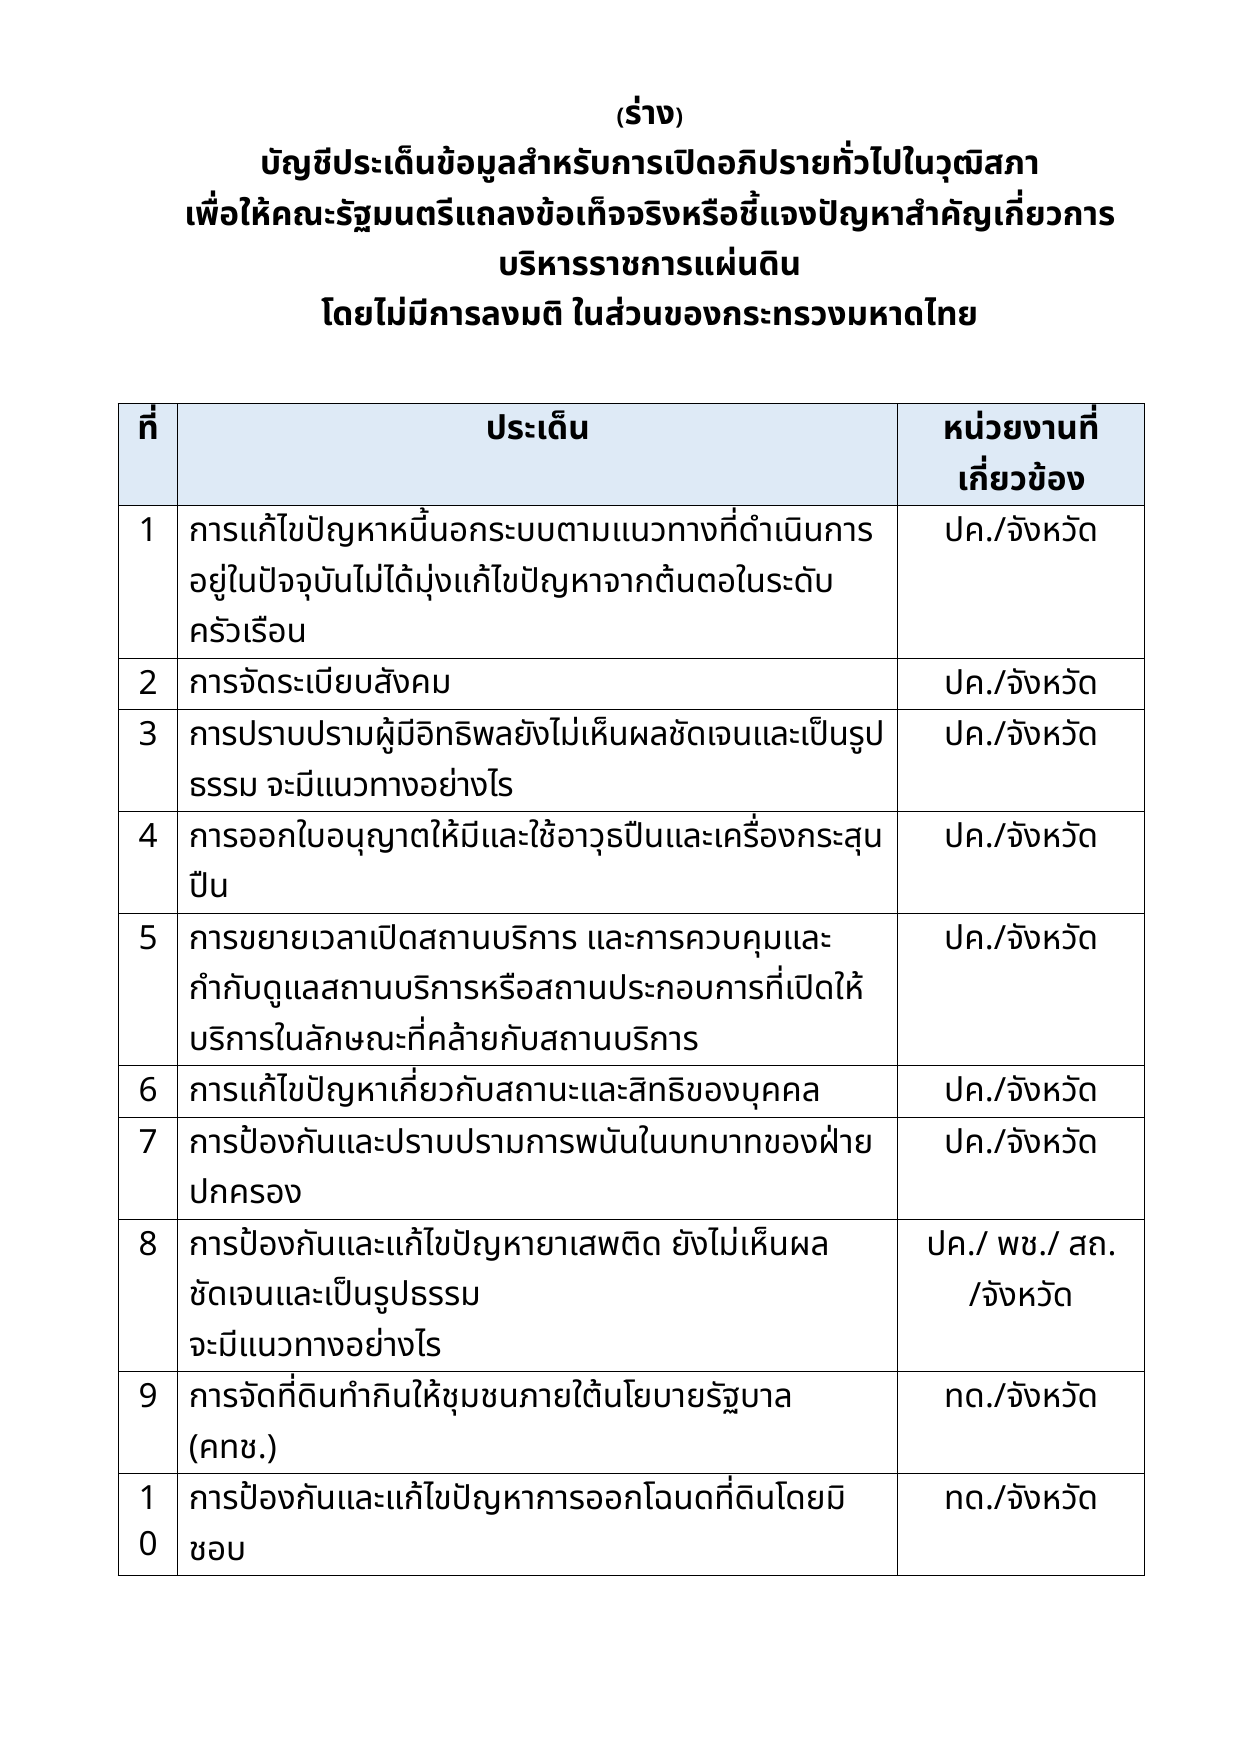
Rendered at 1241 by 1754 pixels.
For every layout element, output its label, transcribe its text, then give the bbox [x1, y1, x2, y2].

table_cell 8 [119, 1220, 177, 1371]
table_cell 6 [119, 1066, 177, 1117]
table_cell ปค./จังหวัด [898, 914, 1144, 1065]
table_cell ทด./จังหวัด [898, 1372, 1144, 1473]
text โดยไม่มีการลงมติ ในส่วนของกระทรวงมหาดไทย [177, 290, 1122, 341]
text เพื่อให้คณะรัฐมนตรีแถลงข้อเท็จจริงหรือชี้แจงปัญหาสำคัญเกี่ยวการบริหารราชการแผ่นดิน [177, 189, 1122, 290]
table_cell ทด./จังหวัด [898, 1474, 1144, 1575]
table_header ที่ [119, 404, 177, 505]
table_cell 7 [119, 1118, 177, 1219]
table_cell การป้องกันและแก้ไขปัญหายาเสพติด ยังไม่เห็นผลชัดเจนและเป็นรูปธรรม จะมีแนวทางอย่างไร [178, 1220, 897, 1371]
table_cell ปค./จังหวัด [898, 710, 1144, 811]
table_cell การป้องกันและแก้ไขปัญหาการออกโฉนดที่ดินโดยมิชอบ [178, 1474, 897, 1575]
table_cell ปค./จังหวัด [898, 659, 1144, 709]
table_cell 5 [119, 914, 177, 1065]
table_cell 1 [119, 506, 177, 657]
table_cell การออกใบอนุญาตให้มีและใช้อาวุธปืนและเครื่องกระสุนปืน [178, 812, 897, 913]
table_cell การจัดที่ดินทำกินให้ชุมชนภายใต้นโยบายรัฐบาล (คทช.) [178, 1372, 897, 1473]
table_cell 10 [119, 1474, 177, 1575]
table_cell ปค./จังหวัด [898, 506, 1144, 657]
table_cell ปค./จังหวัด [898, 1118, 1144, 1219]
table_header หน่วยงานที่เกี่ยวข้อง [898, 404, 1144, 505]
table_cell ปค./จังหวัด [898, 1066, 1144, 1117]
table_cell ปค./จังหวัด [898, 812, 1144, 913]
text (ร่าง) [177, 89, 1122, 139]
table_header ประเด็น [178, 404, 897, 505]
table_cell การแก้ไขปัญหาเกี่ยวกับสถานะและสิทธิของบุคคล [178, 1066, 897, 1117]
table_cell การปราบปรามผู้มีอิทธิพลยังไม่เห็นผลชัดเจนและเป็นรูปธรรม จะมีแนวทางอย่างไร [178, 710, 897, 811]
table_cell การขยายเวลาเปิดสถานบริการ และการควบคุมและกำกับดูแลสถานบริการหรือสถานประกอบการที่เปิดให้บริการในลักษณะที่คล้ายกับสถานบริการ [178, 914, 897, 1065]
table_cell 4 [119, 812, 177, 913]
table_cell ปค./ พช./ สถ. /จังหวัด [898, 1220, 1144, 1371]
table_cell 2 [119, 659, 177, 709]
table_cell การจัดระเบียบสังคม [178, 659, 897, 709]
table_cell การป้องกันและปราบปรามการพนันในบทบาทของฝ่ายปกครอง [178, 1118, 897, 1219]
text บัญชีประเด็นข้อมูลสำหรับการเปิดอภิปรายทั่วไปในวุฒิสภา [177, 139, 1122, 189]
table_cell 3 [119, 710, 177, 811]
table_cell การแก้ไขปัญหาหนี้นอกระบบตามแนวทางที่ดำเนินการอยู่ในปัจจุบันไม่ได้มุ่งแก้ไขปัญหาจากต้นตอในระดับครัวเรือน [178, 506, 897, 657]
table_cell 9 [119, 1372, 177, 1473]
